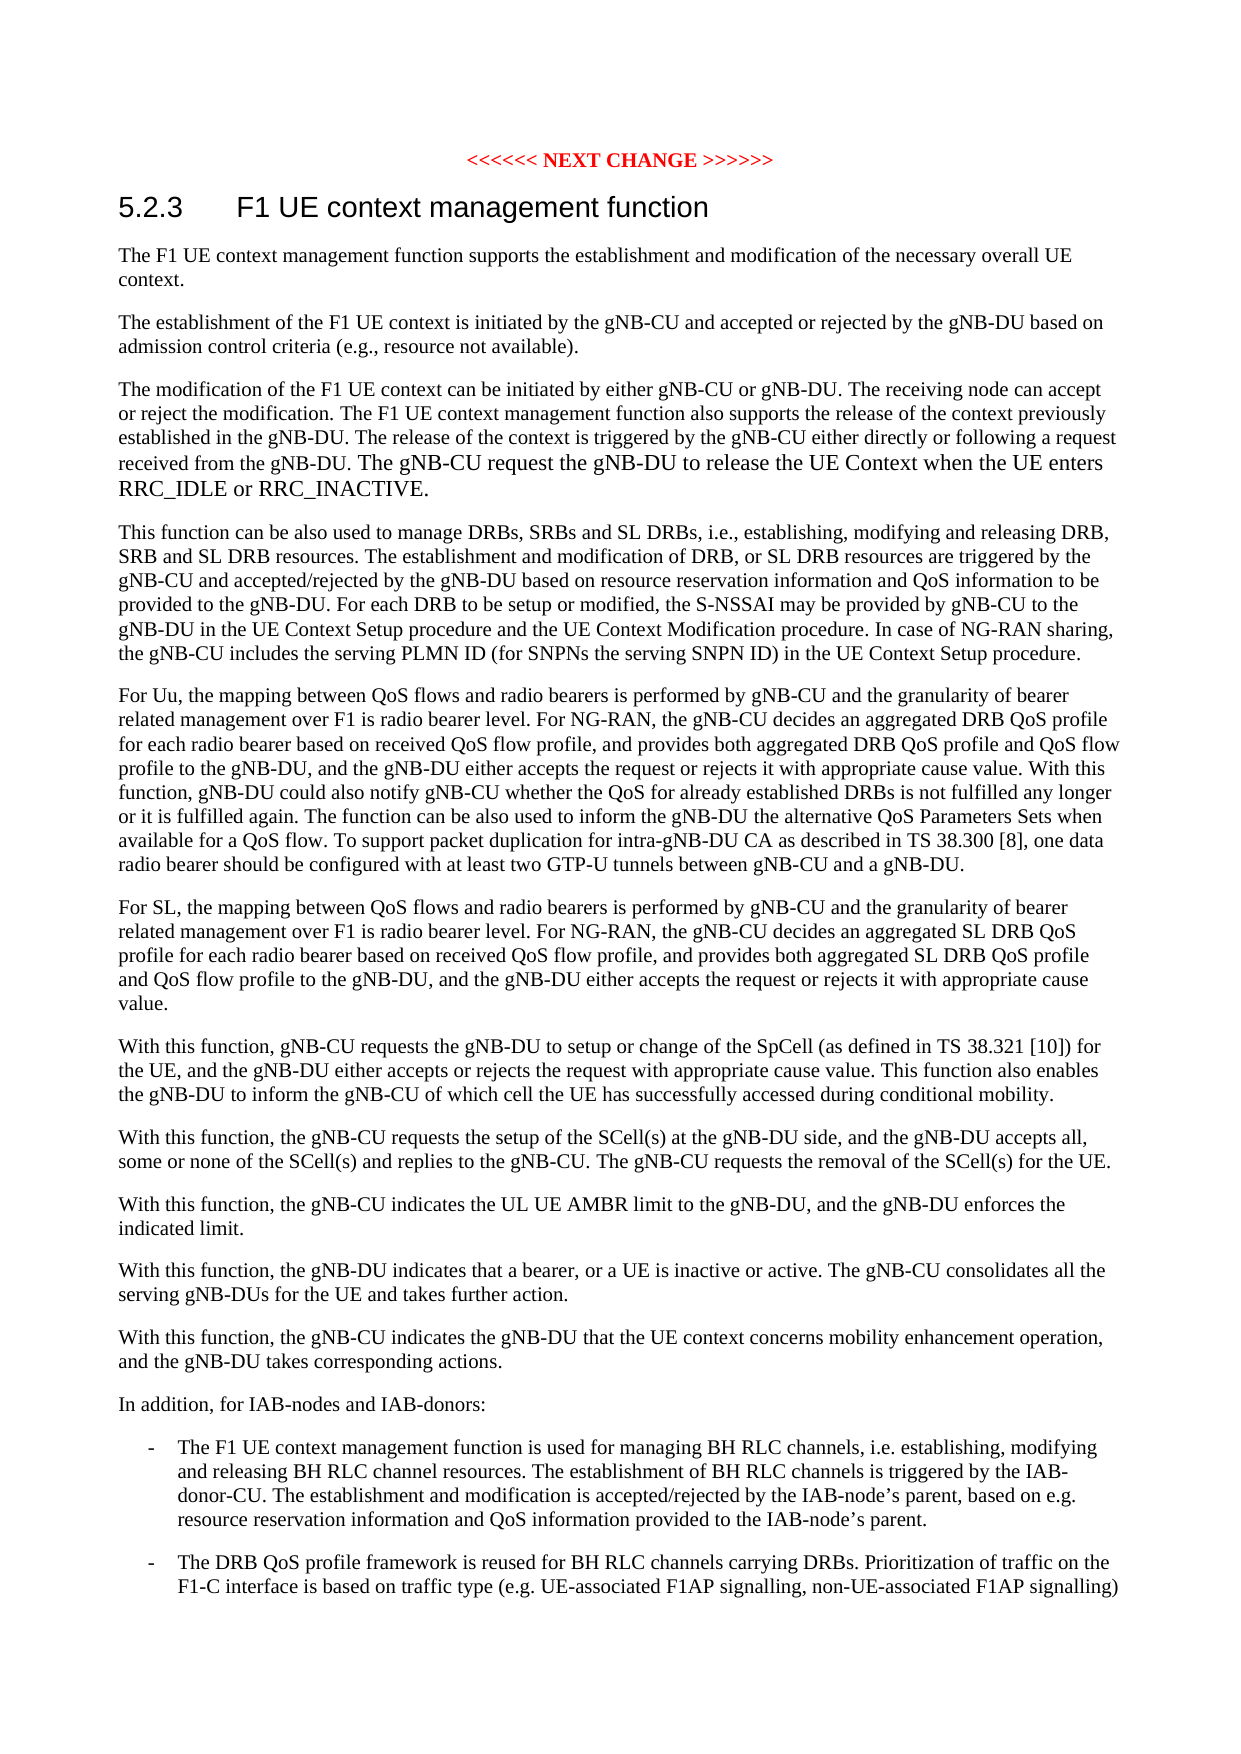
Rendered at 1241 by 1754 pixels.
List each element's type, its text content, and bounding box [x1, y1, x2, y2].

text With this function, the gNB-CU indicates the gNB-DU that the UE context concerns mobility enhancement operation, and the gNB-DU takes corresponding actions. [118, 1325, 1122, 1373]
text This function can be also used to manage DRBs, SRBs and SL DRBs, i.e., establishing, modifying and releasing DRB, SRB and SL DRB resources. The establishment and modification of DRB, or SL DRB resources are triggered by the gNB-CU and accepted/rejected by the gNB-DU based on resource reservation information and QoS information to be provided to the gNB-DU. For each DRB to be setup or modified, the S-NSSAI may be provided by gNB-CU to the gNB-DU in the UE Context Setup procedure and the UE Context Modification procedure. In case of NG-RAN sharing, the gNB-CU includes the serving PLMN ID (for SNPNs the serving SNPN ID) in the UE Context Setup procedure. [118, 520, 1122, 664]
text With this function, the gNB-CU requests the setup of the SCell(s) at the gNB-DU side, and the gNB-DU accepts all, some or none of the SCell(s) and replies to the gNB-CU. The gNB-CU requests the removal of the SCell(s) for the UE. [118, 1124, 1122, 1173]
subtitle 5.2.3 F1 UE context management function [118, 191, 1122, 224]
text The F1 UE context management function supports the establishment and modification of the necessary overall UE context. [118, 243, 1122, 291]
text - The F1 UE context management function is used for managing BH RLC channels, i.e. establishing, modifying and releasing BH RLC channel resources. The establishment of BH RLC channels is triggered by the IAB-donor-CU. The establishment and modification is accepted/rejected by the IAB-node’s parent, based on e.g. resource reservation information and QoS information provided to the IAB-node’s parent. [148, 1435, 1122, 1531]
text For Uu, the mapping between QoS flows and radio bearers is performed by gNB-CU and the granularity of bearer related management over F1 is radio bearer level. For NG-RAN, the gNB-CU decides an aggregated DRB QoS profile for each radio bearer based on received QoS flow profile, and provides both aggregated DRB QoS profile and QoS flow profile to the gNB-DU, and the gNB-DU either accepts the request or rejects it with appropriate cause value. With this function, gNB-DU could also notify gNB-CU whether the QoS for already established DRBs is not fulfilled any longer or it is fulfilled again. The function can be also used to inform the gNB-DU the alternative QoS Parameters Sets when available for a QoS flow. To support packet duplication for intra-gNB-DU CA as described in TS 38.300 [8], one data radio bearer should be configured with at least two GTP-U tunnels between gNB-CU and a gNB-DU. [118, 683, 1122, 876]
text For SL, the mapping between QoS flows and radio bearers is performed by gNB-CU and the granularity of bearer related management over F1 is radio bearer level. For NG-RAN, the gNB-CU decides an aggregated SL DRB QoS profile for each radio bearer based on received QoS flow profile, and provides both aggregated SL DRB QoS profile and QoS flow profile to the gNB-DU, and the gNB-DU either accepts the request or rejects it with appropriate cause value. [118, 894, 1122, 1015]
text The establishment of the F1 UE context is initiated by the gNB-CU and accepted or rejected by the gNB-DU based on admission control criteria (e.g., resource not available). [118, 310, 1122, 358]
text <<<<<< NEXT CHANGE >>>>>> [118, 148, 1122, 172]
text With this function, the gNB-CU indicates the UL UE AMBR limit to the gNB-DU, and the gNB-DU enforces the indicated limit. [118, 1191, 1122, 1239]
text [148, 1550, 1122, 1598]
text The modification of the F1 UE context can be initiated by either gNB-CU or gNB-DU. The receiving node can accept or reject the modification. The F1 UE context management function also supports the release of the context previously established in the gNB-DU. The release of the context is triggered by the gNB-CU either directly or following a request received from the gNB-DU. The gNB-CU request the gNB-DU to release the UE Context when the UE enters RRC_IDLE or RRC_INACTIVE. [118, 377, 1122, 501]
text With this function, gNB-CU requests the gNB-DU to setup or change of the SpCell (as defined in TS 38.321 [10]) for the UE, and the gNB-DU either accepts or rejects the request with appropriate cause value. This function also enables the gNB-DU to inform the gNB-CU of which cell the UE has successfully accessed during conditional mobility. [118, 1034, 1122, 1106]
text With this function, the gNB-DU indicates that a bearer, or a UE is inactive or active. The gNB-CU consolidates all the serving gNB-DUs for the UE and takes further action. [118, 1258, 1122, 1306]
text In addition, for IAB-nodes and IAB-donors: [118, 1392, 1122, 1416]
